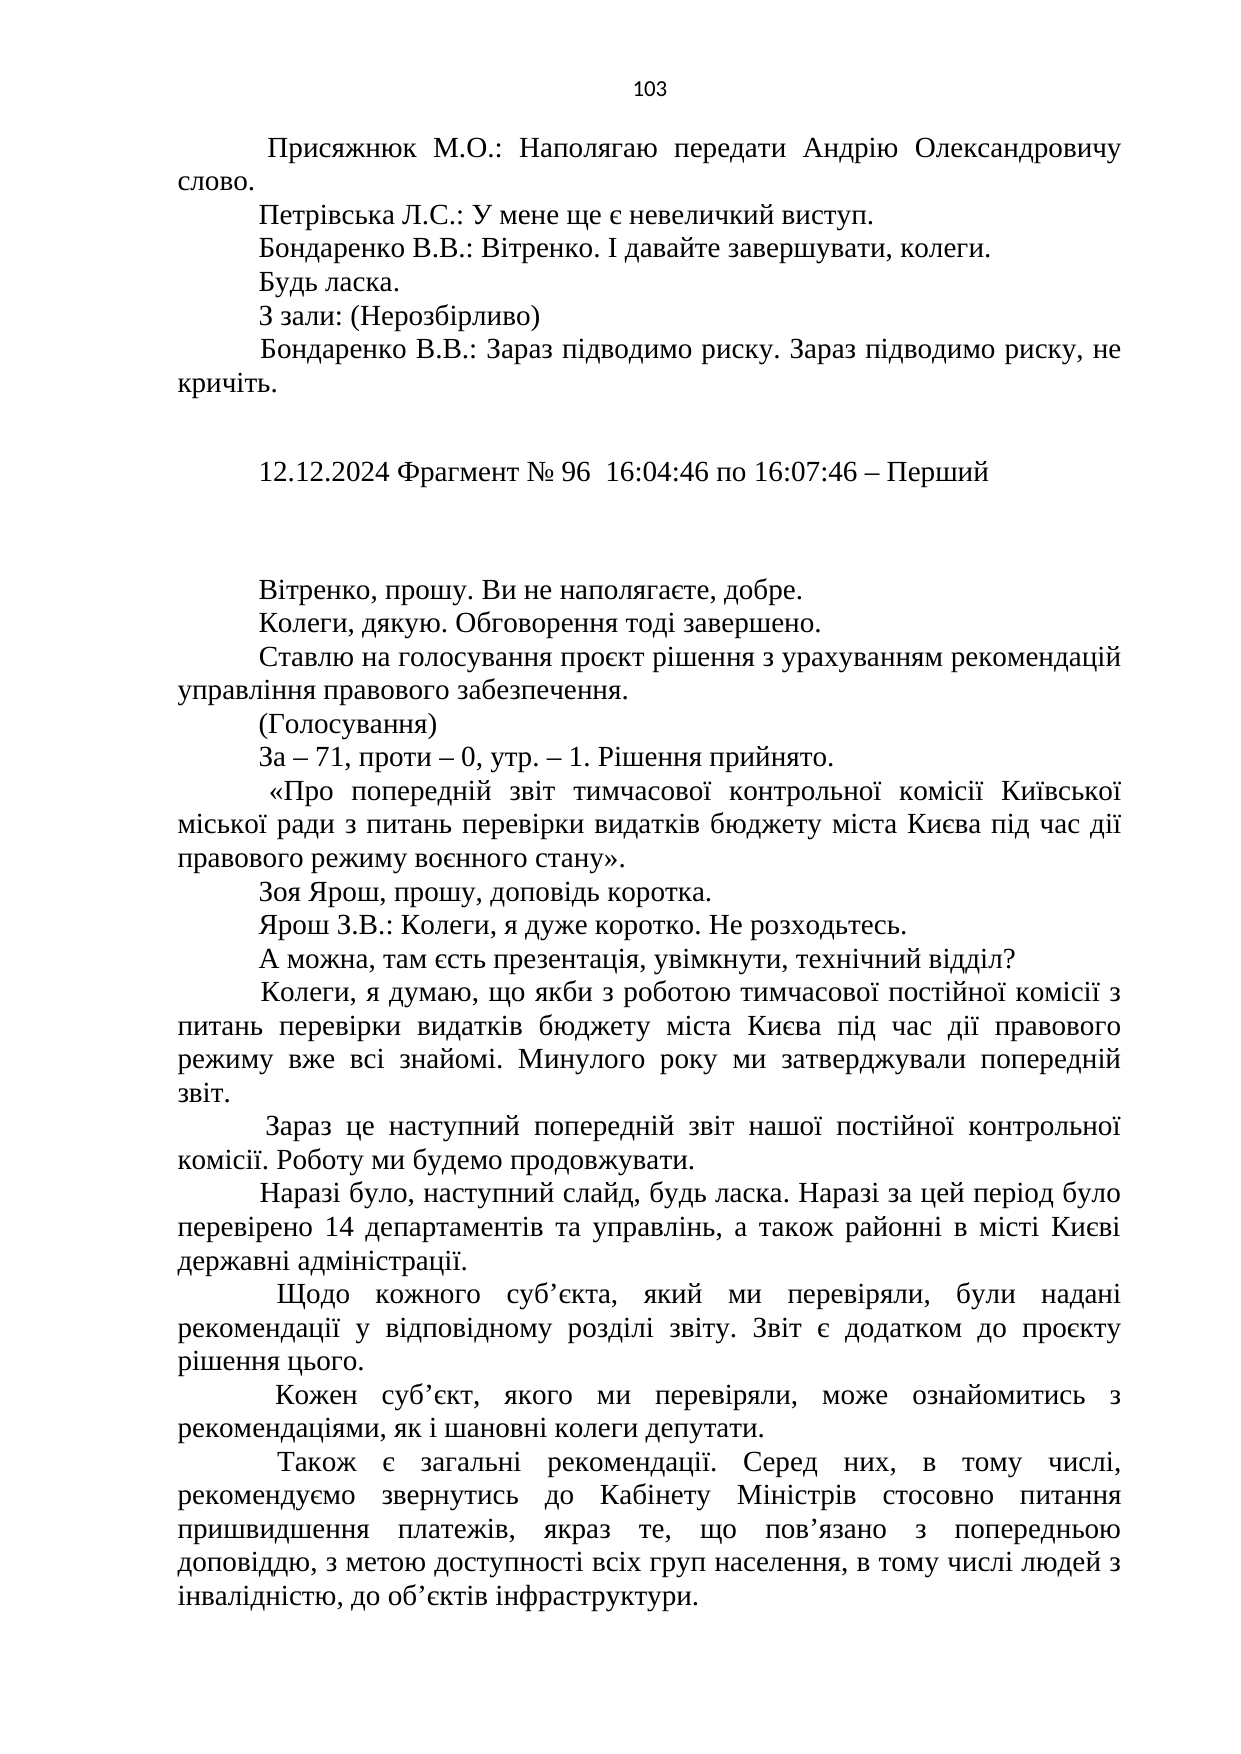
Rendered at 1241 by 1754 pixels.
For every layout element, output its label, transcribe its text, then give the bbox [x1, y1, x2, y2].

text Ставлю на голосування проєкт рішення з урахуванням рекомендацій управління правового забезпечення. [177, 639, 1122, 706]
text (Голосування) [177, 706, 1122, 739]
text Колеги, дякую. Обговорення тоді завершено. [177, 605, 1122, 639]
text Щодо кожного суб’єкта, який ми перевіряли, були надані рекомендації у відповідному розділі звіту. Звіт є додатком до проєкту рішення цього. [177, 1276, 1122, 1377]
text Бондаренко В.В.: Вітренко. І давайте завершувати, колеги. [177, 231, 1122, 264]
text З зали: (Нерозбірливо) [177, 298, 1122, 331]
text Колеги, я думаю, що якби з роботою тимчасової постійної комісії з питань перевірки видатків бюджету міста Києва під час дії правового режиму вже всі знайомі. Минулого року ми затверджували попередній звіт. [177, 974, 1122, 1108]
text «Про попередній звіт тимчасової контрольної комісії Київської міської ради з питань перевірки видатків бюджету міста Києва під час дії правового режиму воєнного стану». [177, 773, 1122, 874]
text 12.12.2024 Фрагмент № 96 16:04:46 по 16:07:46 – Перший [177, 454, 1122, 488]
text Зоя Ярош, прошу, доповідь коротка. [177, 874, 1122, 907]
text Бондаренко В.В.: Зараз підводимо риску. Зараз підводимо риску, не кричіть. [177, 331, 1122, 398]
text Наразі було, наступний слайд, будь ласка. Наразі за цей період було перевірено 14 департаментів та управлінь, а також районні в місті Києві державні адміністрації. [177, 1176, 1122, 1276]
text Вітренко, прошу. Ви не наполягаєте, добре. [177, 572, 1122, 605]
text Зараз це наступний попередній звіт нашої постійної контрольної комісії. Роботу ми будемо продовжувати. [177, 1108, 1122, 1176]
text А можна, там єсть презентація, увімкнути, технічний відділ? [177, 941, 1122, 974]
text За – 71, проти – 0, утр. – 1. Рішення прийнято. [177, 739, 1122, 773]
text Присяжнюк М.О.: Наполягаю передати Андрію Олександровичу слово. [177, 130, 1122, 197]
text Петрівська Л.С.: У мене ще є невеличкий виступ. [177, 197, 1122, 231]
text Також є загальні рекомендації. Серед них, в тому числі, рекомендуємо звернутись до Кабінету Міністрів стосовно питання пришвидшення платежів, якраз те, що пов’язано з попередньою доповіддю, з метою доступності всіх груп населення, в тому числі людей з інвалідністю, до об’єктів інфраструктури. [177, 1444, 1122, 1612]
text Будь ласка. [177, 264, 1122, 298]
text Ярош З.В.: Колеги, я дуже коротко. Не розходьтесь. [177, 907, 1122, 941]
text Кожен суб’єкт, якого ми перевіряли, може ознайомитись з рекомендаціями, як і шановні колеги депутати. [177, 1377, 1122, 1444]
